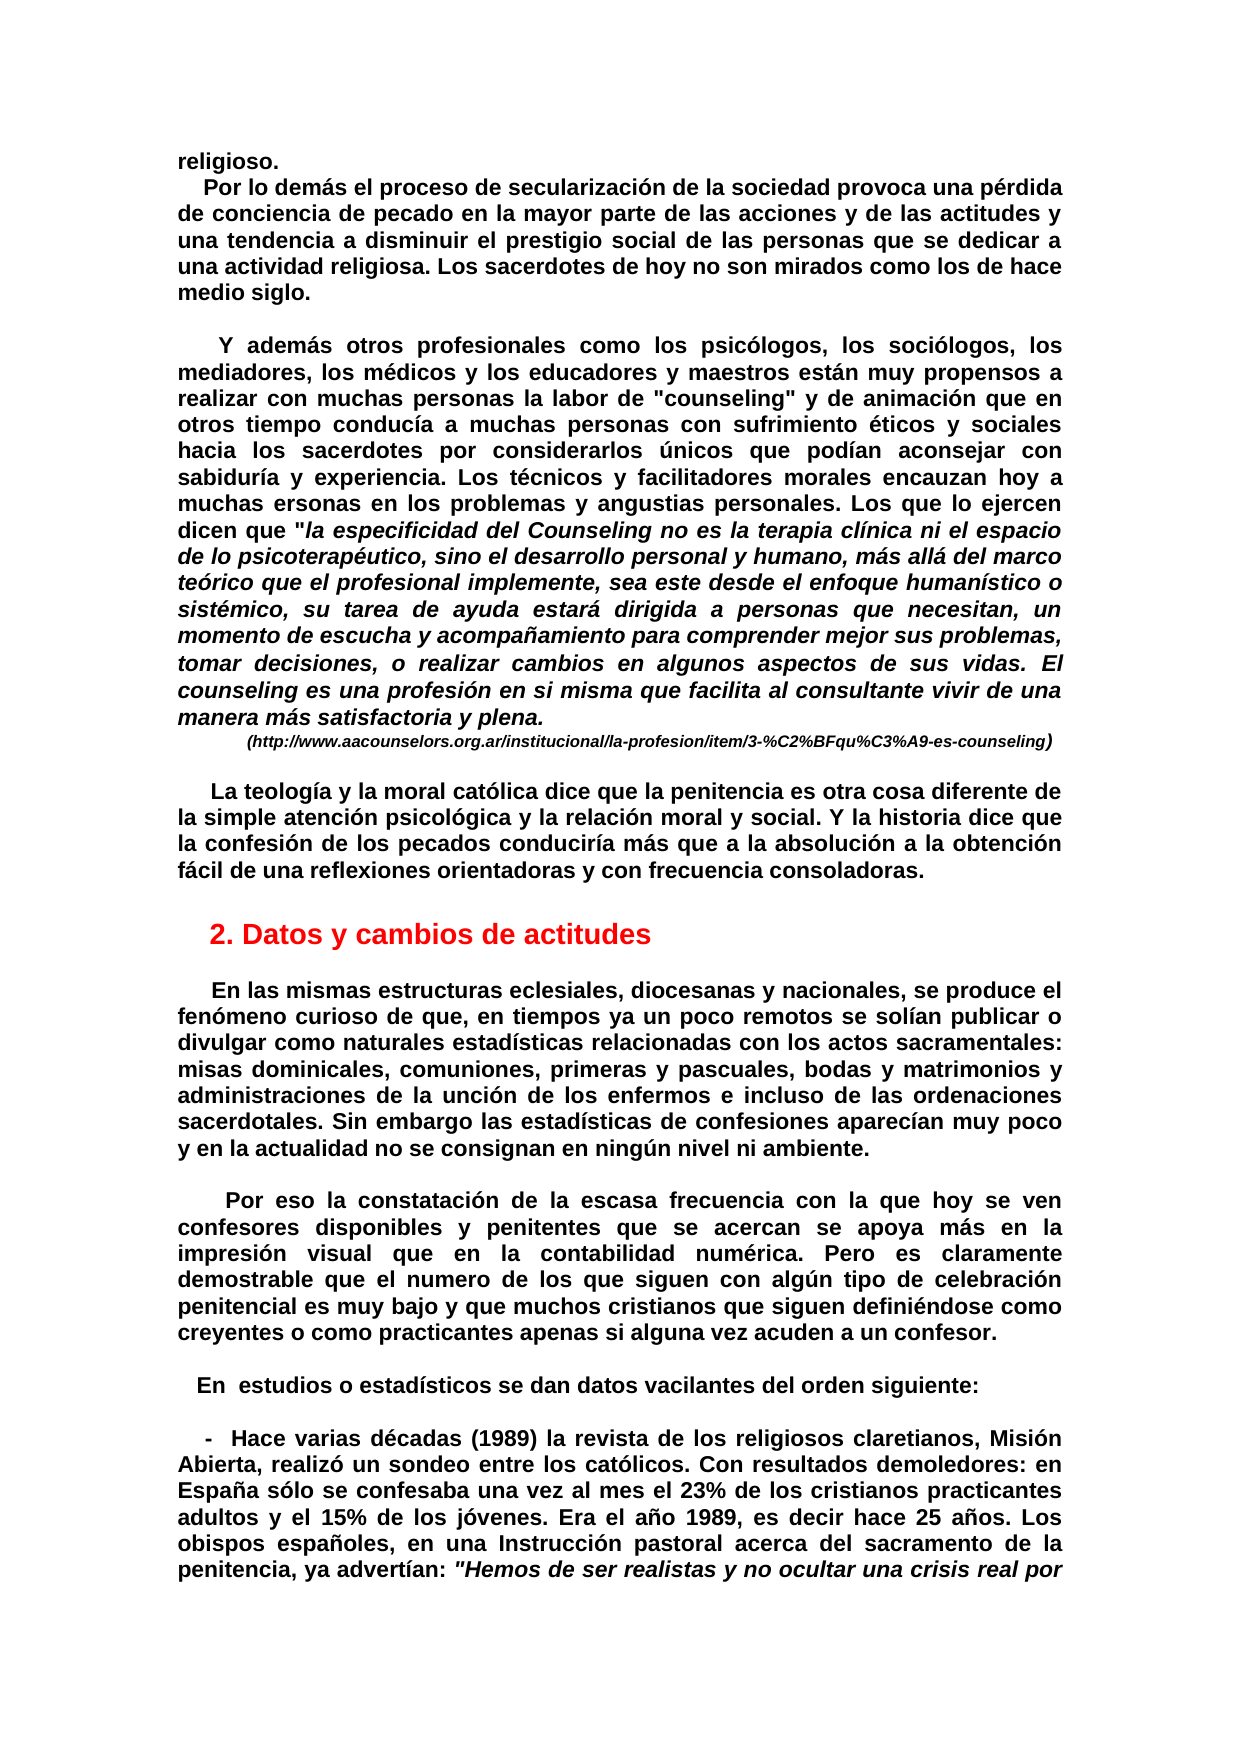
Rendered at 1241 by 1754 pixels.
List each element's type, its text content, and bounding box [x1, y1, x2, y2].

text En estudios o estadísticos se dan datos vacilantes del orden siguiente: [177, 1372, 1063, 1398]
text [177, 148, 1063, 174]
text 2. Datos y cambios de actitudes [177, 917, 1063, 950]
text Por lo demás el proceso de secularización de la sociedad provoca una pérdida de conciencia de pecado en la mayor parte de las acciones y de las actitudes y una tendencia a disminuir el prestigio social de las personas que se dedicar a una actividad religiosa. Los sacerdotes de hoy no son mirados como los de hace medio siglo. [177, 174, 1063, 306]
text Y además otros profesionales como los psicólogos, los sociólogos, los mediadores, los médicos y los educadores y maestros están muy propensos a realizar con muchas personas la labor de "counseling" y de animación que en otros tiempo conducía a muchas personas con sufrimiento éticos y sociales hacia los sacerdotes por considerarlos únicos que podían aconsejar con sabiduría y experiencia. Los técnicos y facilitadores morales encauzan hoy a muchas ersonas en los problemas y angustias personales. Los que lo ejercen dicen que "la especificidad del Counseling no es la terapia clínica ni el espacio de lo psicoterapéutico, sino el desarrollo personal y humano, más allá del marco teórico que el profesional implemente, sea este desde el enfoque humanístico o sistémico, su tarea de ayuda estará dirigida a personas que necesitan, un momento de escucha y acompañamiento para comprender mejor sus problemas, tomar decisiones, o realizar cambios en algunos aspectos de sus vidas. El counseling es una profesión en si misma que facilita al consultante vivir de una manera más satisfactoria y plena. [177, 332, 1063, 730]
text Por eso la constatación de la escasa frecuencia con la que hoy se ven confesores disponibles y penitentes que se acercan se apoya más en la impresión visual que en la contabilidad numérica. Pero es claramente demostrable que el numero de los que siguen con algún tipo de celebración penitencial es muy bajo y que muchos cristianos que siguen definiéndose como creyentes o como practicantes apenas si alguna vez acuden a un confesor. [177, 1187, 1063, 1346]
text En las mismas estructuras eclesiales, diocesanas y nacionales, se produce el fenómeno curioso de que, en tiempos ya un poco remotos se solían publicar o divulgar como naturales estadísticas relacionadas con los actos sacramentales: misas dominicales, comuniones, primeras y pascuales, bodas y matrimonios y administraciones de la unción de los enfermos e incluso de las ordenaciones sacerdotales. Sin embargo las estadísticas de confesiones aparecían muy poco y en la actualidad no se consignan en ningún nivel ni ambiente. [177, 977, 1063, 1161]
text La teología y la moral católica dice que la penitencia es otra cosa diferente de la simple atención psicológica y la relación moral y social. Y la historia dice que la confesión de los pecados conduciría más que a la absolución a la obtención fácil de una reflexiones orientadoras y con frecuencia consoladoras. [177, 778, 1063, 883]
text (http://www.aacounselors.org.ar/institucional/la-profesion/item/3-%C2%BFqu%C3%A9-es-counseling) [177, 730, 1063, 751]
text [177, 1424, 1063, 1583]
